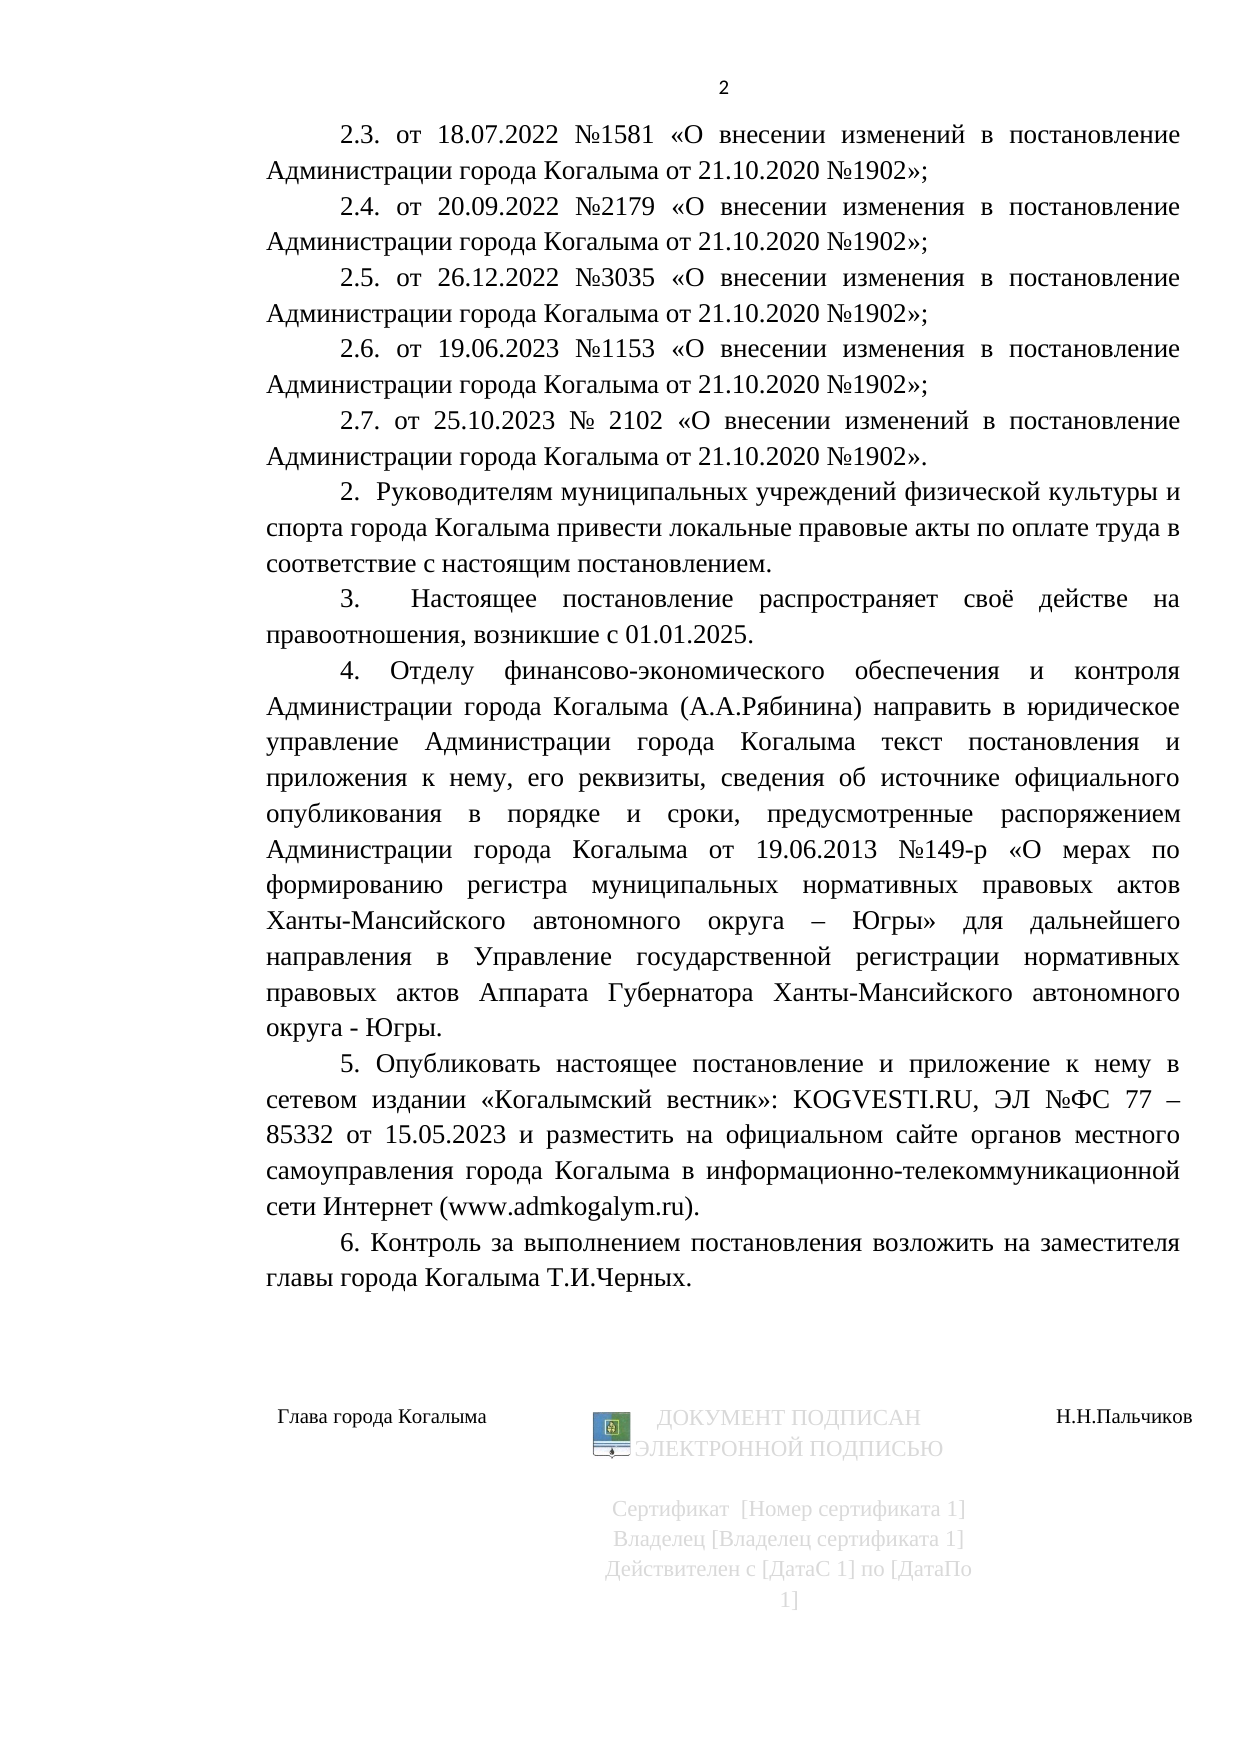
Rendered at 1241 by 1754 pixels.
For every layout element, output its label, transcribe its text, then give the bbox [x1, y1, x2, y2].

text 6. Контроль за выполнением постановления возложить на заместителя главы города Когалыма Т.И.Черных. [266, 1226, 1181, 1293]
text 2. Руководителям муниципальных учреждений физической культуры и спорта города Когалыма привести локальные правовые акты по оплате труда в соответствие с настоящим постановлением. [266, 475, 1181, 578]
text 2.7. от 25.10.2023 № 2102 «О внесении изменений в постановление Администрации города Когалыма от 21.10.2020 №1902». [266, 404, 1181, 471]
text 3. Настоящее постановление распространяет своё действе на правоотношения, возникшие с 01.01.2025. [266, 583, 1181, 649]
text 2.4. от 20.09.2022 №2179 «О внесении изменения в постановление Администрации города Когалыма от 21.10.2020 №1902»; [266, 189, 1181, 256]
table_header [579, 1404, 1001, 1617]
text 4. Отделу финансово-экономического обеспечения и контроля Администрации города Когалыма (А.А.Рябинина) направить в юридическое управление Администрации города Когалыма текст постановления и приложения к нему, его реквизиты, сведения об источнике официального опубликования в порядке и сроки, предусмотренные распоряжением Администрации города Когалыма от 19.06.2013 №149-р «О мерах по формированию регистра муниципальных нормативных правовых актов Ханты-Мансийского автономного округа – Югры» для дальнейшего направления в Управление государственной регистрации нормативных правовых актов Аппарата Губернатора Ханты-Мансийского автономного округа - Югры. [266, 654, 1181, 1042]
text 5. Опубликовать настоящее постановление и приложение к нему в сетевом издании «Когалымский вестник»: KOGVESTI.RU, ЭЛ №ФС 77 – 85332 от 15.05.2023 и разместить на официальном сайте органов местного самоуправления города Когалыма в информационно-телекоммуникационной сети Интернет (www.admkogalym.ru). [266, 1047, 1181, 1221]
text 2.3. от 18.07.2022 №1581 «О внесении изменений в постановление Администрации города Когалыма от 21.10.2020 №1902»; [266, 118, 1181, 185]
picture [592, 1412, 631, 1459]
text 2.5. от 26.12.2022 №3035 «О внесении изменения в постановление Администрации города Когалыма от 21.10.2020 №1902»; [266, 261, 1181, 328]
text 2.6. от 19.06.2023 №1153 «О внесении изменения в постановление Администрации города Когалыма от 21.10.2020 №1902»; [266, 332, 1181, 399]
table_header [266, 1404, 578, 1617]
table_header [1001, 1404, 1204, 1617]
